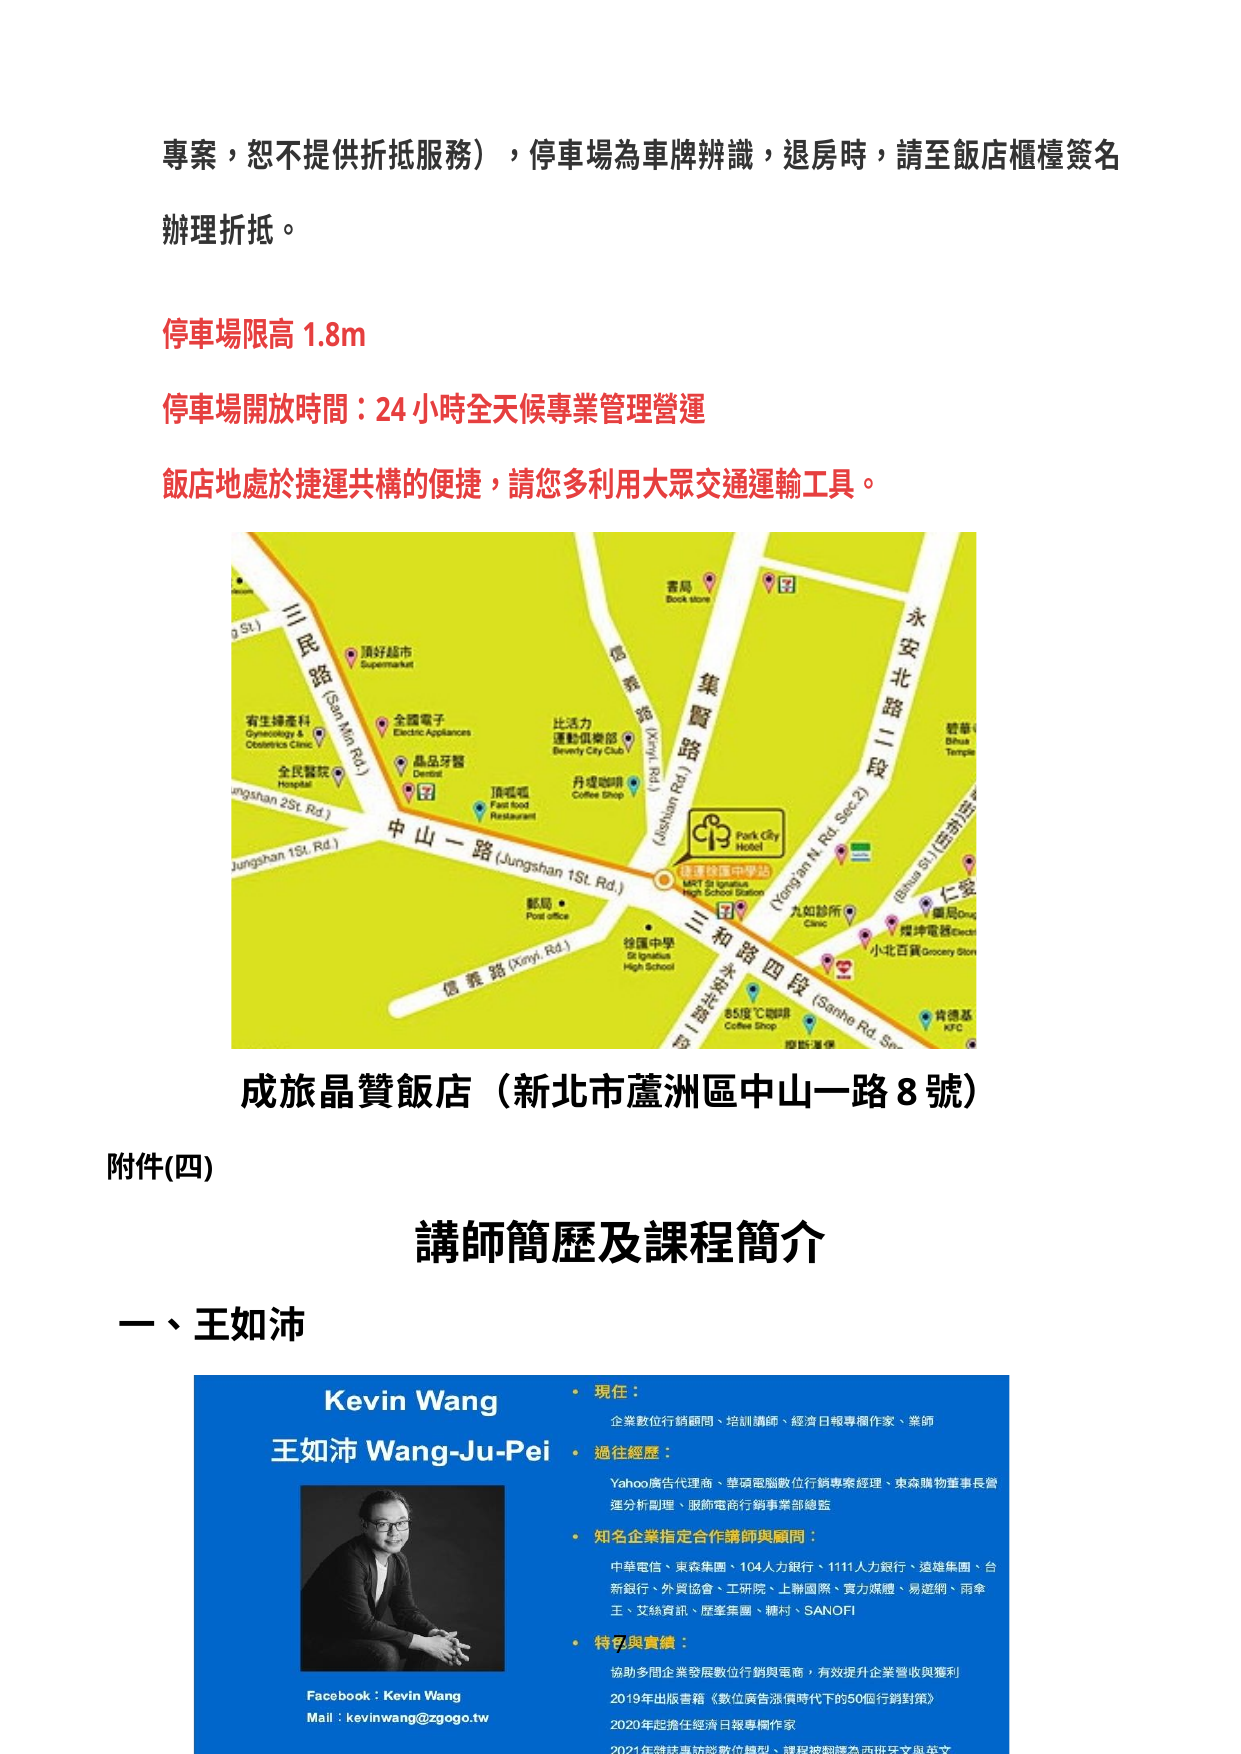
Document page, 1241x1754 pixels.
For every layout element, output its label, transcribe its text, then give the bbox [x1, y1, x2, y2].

text 飯店地處於捷運共構的便捷，請您多利用大眾交通運輸工具。 [162, 444, 1122, 519]
text 附件(四) [106, 1127, 1134, 1202]
text 成旅晶贊飯店（新北市蘆洲區中山一路8號） [118, 1052, 1122, 1127]
text 一、王如沛 [118, 1285, 1122, 1360]
text 講師簡歷及課程簡介 [118, 1202, 1122, 1277]
picture [231, 532, 977, 1049]
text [162, 115, 1122, 265]
text 停車場開放時間：24小時全天候專業管理營運 [162, 369, 1122, 444]
picture [193, 1375, 1010, 1754]
text 停車場限高1.8m [162, 294, 1122, 369]
